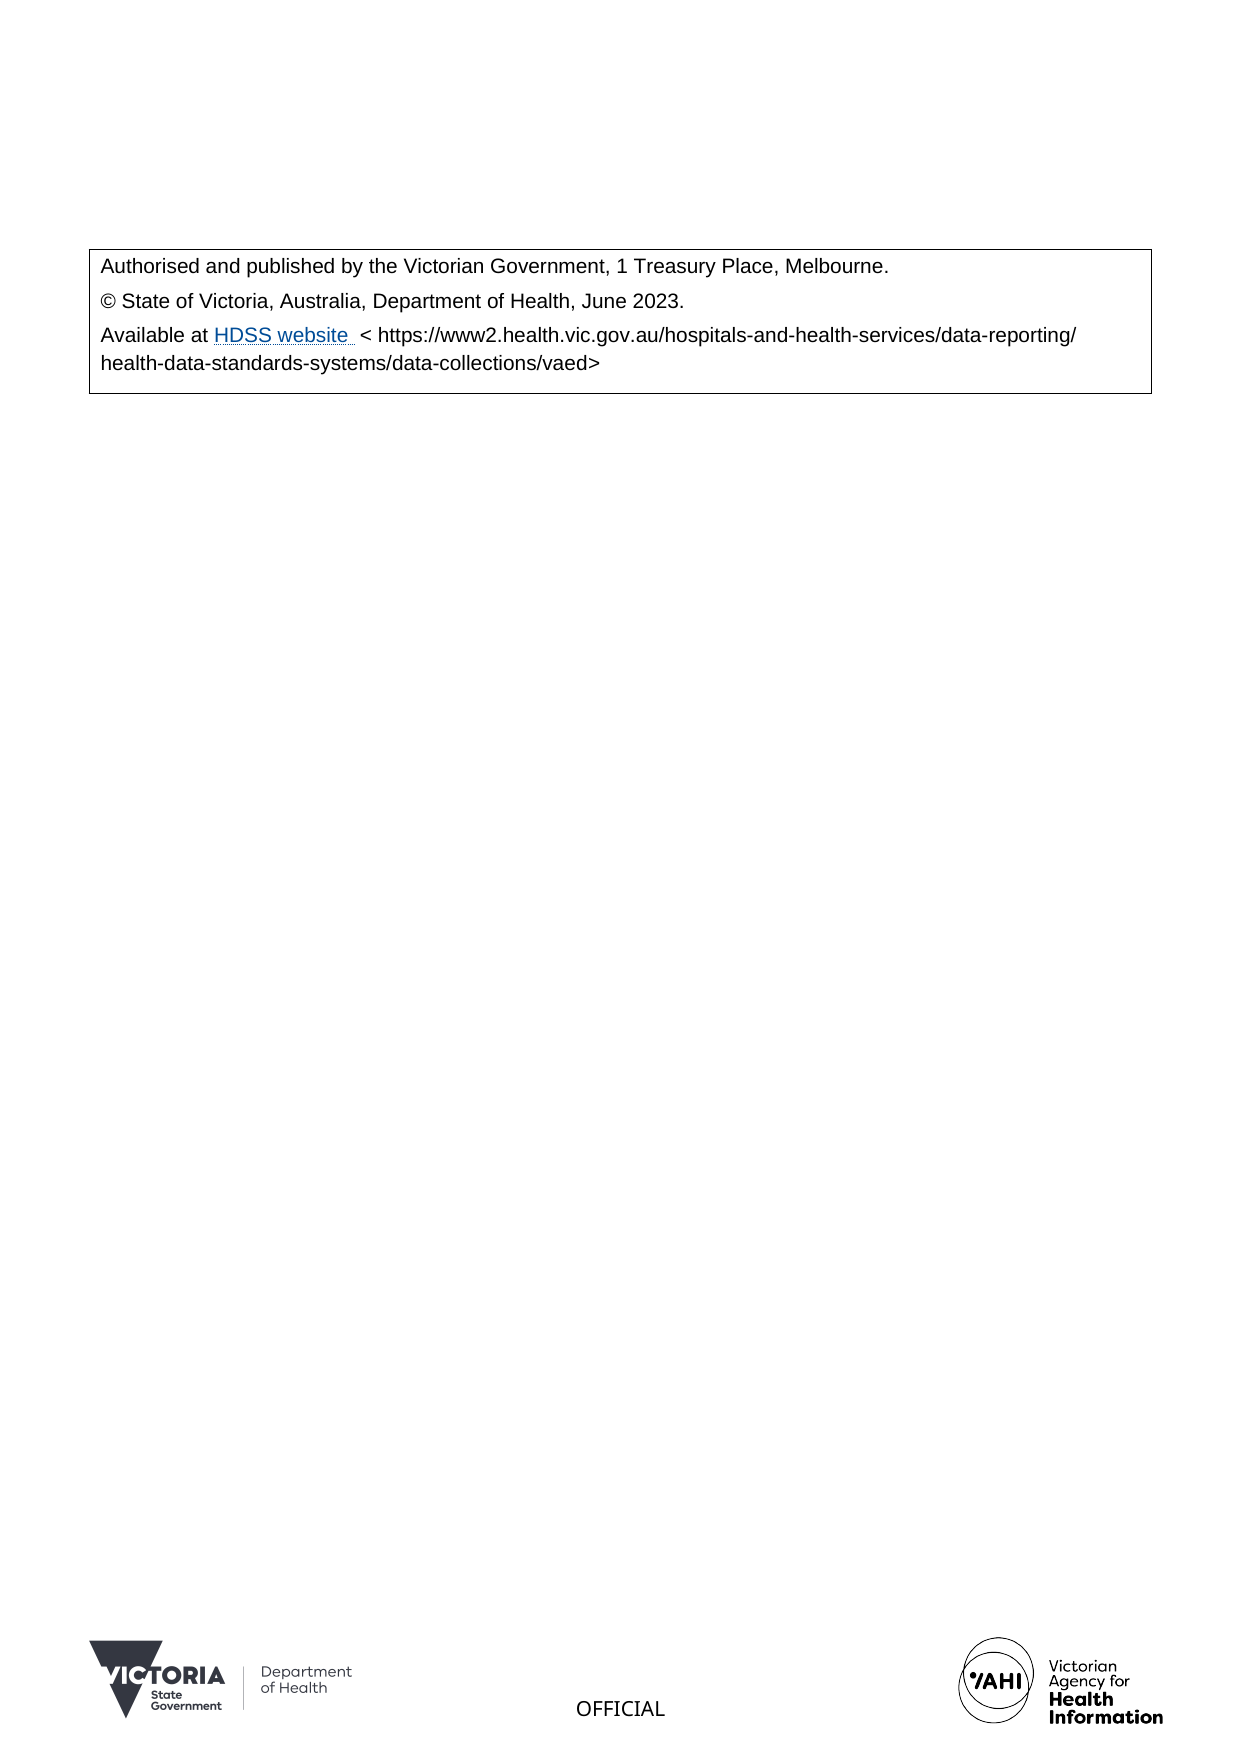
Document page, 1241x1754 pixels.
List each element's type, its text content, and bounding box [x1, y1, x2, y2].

picture [0, 1595, 1241, 1754]
table_header Authorised and published by the Victorian Government, 1 Treasury Place, Melbourne. © State of Victoria, Australia, Department of Health, June 2023. Available at HDSS website < https://www2.health.vic.gov.au/hospitals-and-health-services/data-reporting/health-data-standards-systems/data-collections/vaed> [90, 250, 1151, 392]
